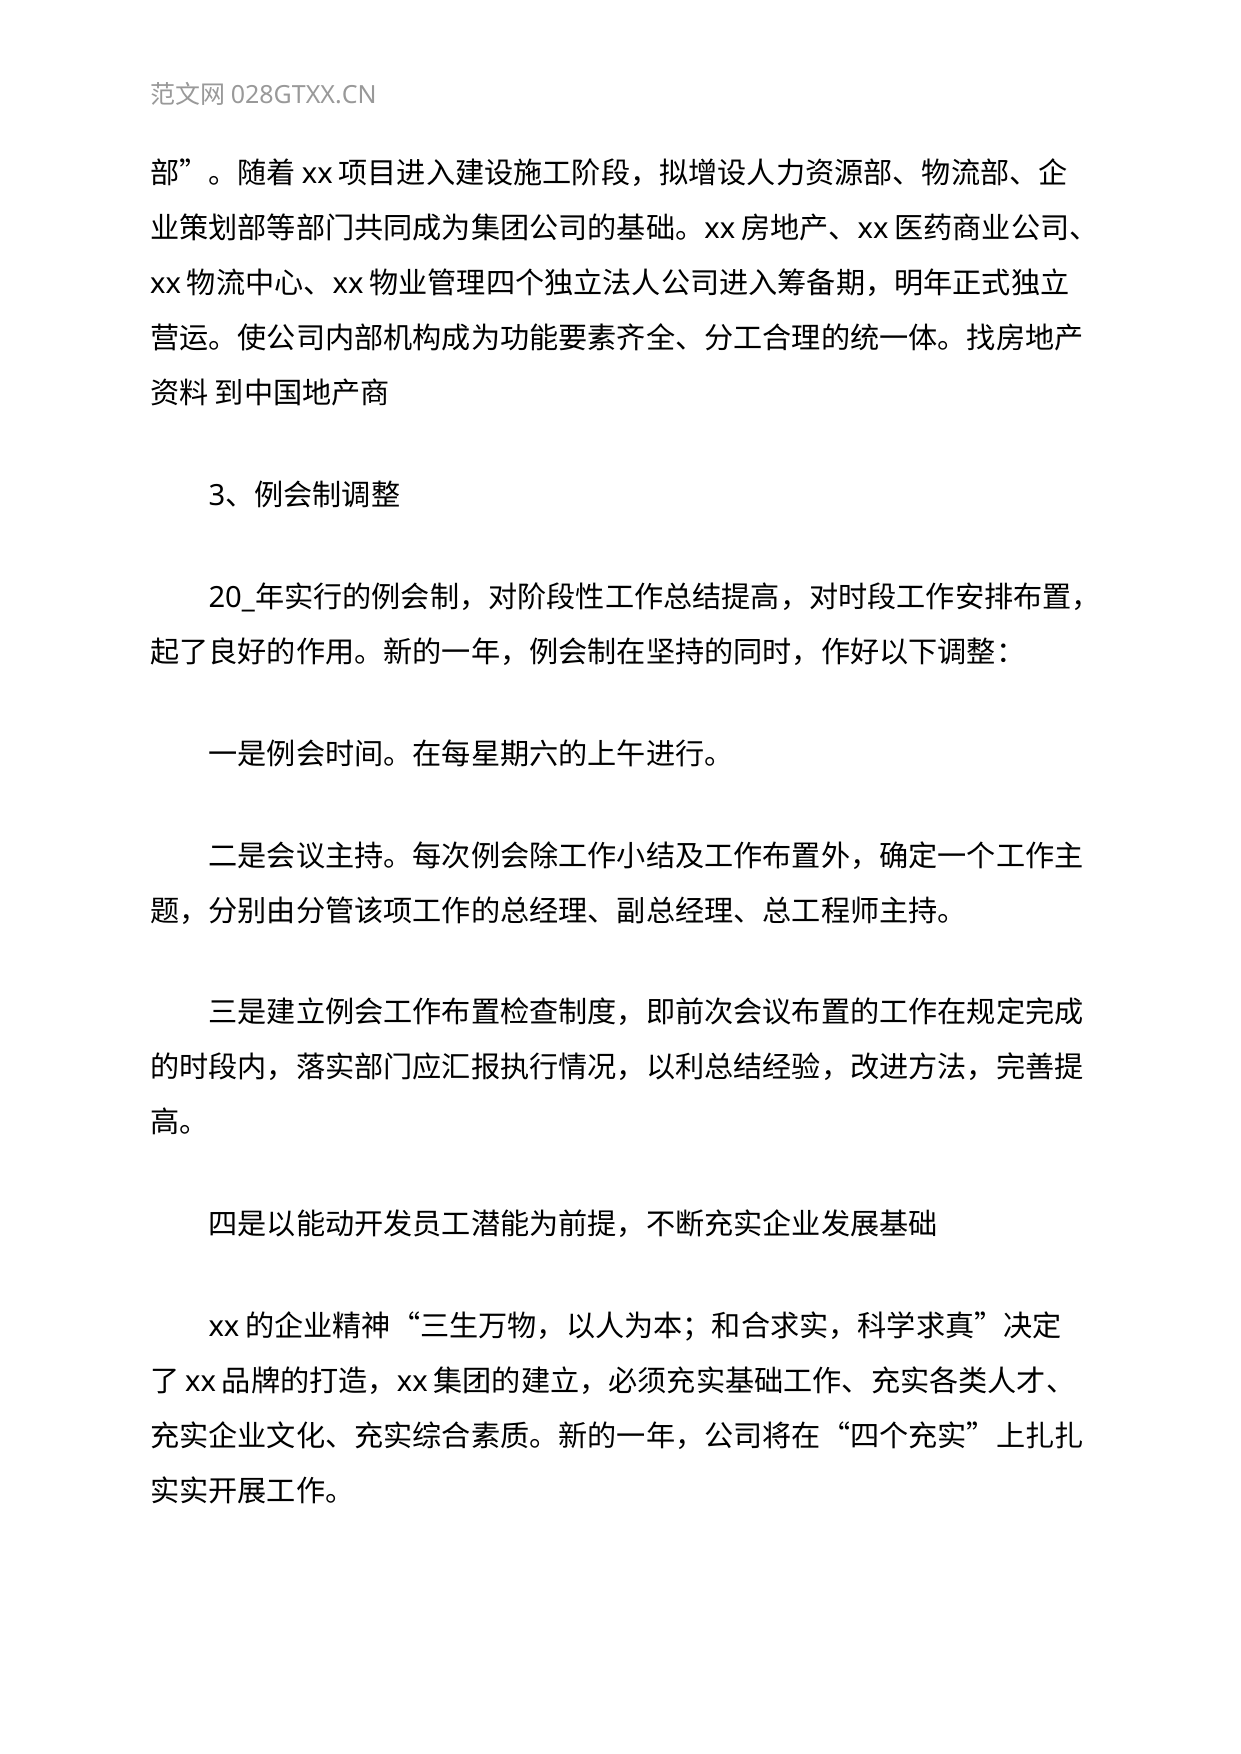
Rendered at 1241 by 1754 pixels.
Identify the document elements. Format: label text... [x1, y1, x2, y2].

text 20_年实行的例会制，对阶段性工作总结提高，对时段工作安排布置，起了良好的作用。新的一年，例会制在坚持的同时，作好以下调整： [150, 574, 1090, 671]
text 二是会议主持。每次例会除工作小结及工作布置外，确定一个工作主题，分别由分管该项工作的总经理、副总经理、总工程师主持。 [150, 832, 1090, 929]
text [150, 150, 1090, 412]
text 四是以能动开发员工潜能为前提，不断充实企业发展基础 [150, 1200, 1090, 1243]
text 3、例会制调整 [150, 472, 1090, 514]
text 三是建立例会工作布置检查制度，即前次会议布置的工作在规定完成的时段内，落实部门应汇报执行情况，以利总结经验，改进方法，完善提高。 [150, 989, 1090, 1141]
text 一是例会时间。在每星期六的上午进行。 [150, 730, 1090, 773]
text xx的企业精神“三生万物，以人为本；和合求实，科学求真”决定了xx品牌的打造，xx集团的建立，必须充实基础工作、充实各类人才、充实企业文化、充实综合素质。新的一年，公司将在“四个充实”上扎扎实实开展工作。 [150, 1302, 1090, 1509]
